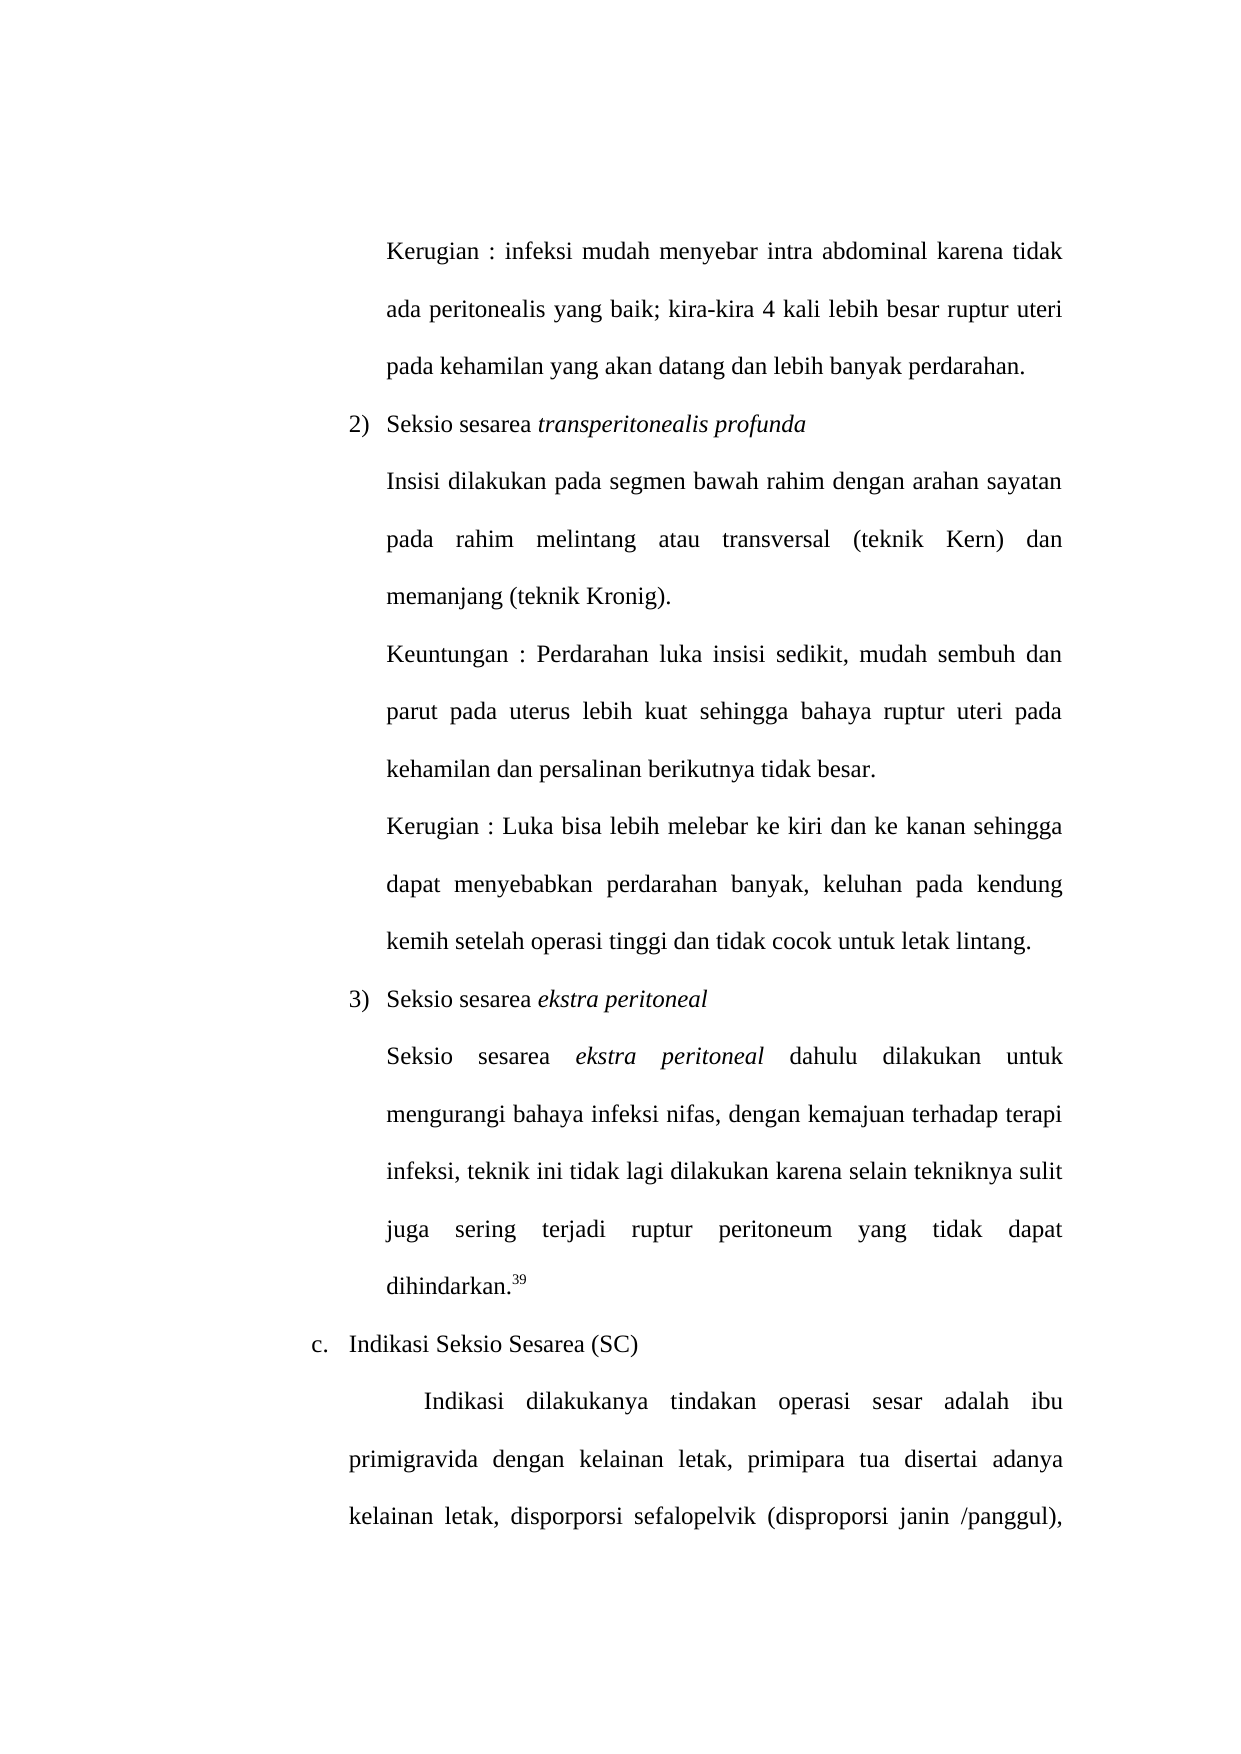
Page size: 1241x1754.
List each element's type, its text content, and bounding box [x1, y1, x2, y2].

list Indikasi Seksio Sesarea (SC) [311, 1329, 1063, 1357]
list Seksio sesarea ekstra peritoneal [349, 984, 1063, 1012]
text Insisi dilakukan pada segmen bawah rahim dengan arahan sayatan pada rahim melintang atau transversal (teknik Kern) dan memanjang (teknik Kronig). [386, 466, 1063, 610]
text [349, 1386, 1063, 1530]
text Kerugian : Luka bisa lebih melebar ke kiri dan ke kanan sehingga dapat menyebabkan perdarahan banyak, keluhan pada kendung kemih setelah operasi tinggi dan tidak cocok untuk letak lintang. [386, 811, 1063, 955]
text Seksio sesarea ekstra peritoneal dahulu dilakukan untuk mengurangi bahaya infeksi nifas, dengan kemajuan terhadap terapi infeksi, teknik ini tidak lagi dilakukan karena selain tekniknya sulit juga sering terjadi ruptur peritoneum yang tidak dapat dihindarkan.39 [386, 1041, 1063, 1300]
text Keuntungan : Perdarahan luka insisi sedikit, mudah sembuh dan parut pada uterus lebih kuat sehingga bahaya ruptur uteri pada kehamilan dan persalinan berikutnya tidak besar. [386, 639, 1063, 782]
list Seksio sesarea transperitonealis profunda [349, 409, 1063, 437]
text Kerugian : infeksi mudah menyebar intra abdominal karena tidak ada peritonealis yang baik; kira-kira 4 kali lebih besar ruptur uteri pada kehamilan yang akan datang dan lebih banyak perdarahan. [386, 236, 1063, 380]
